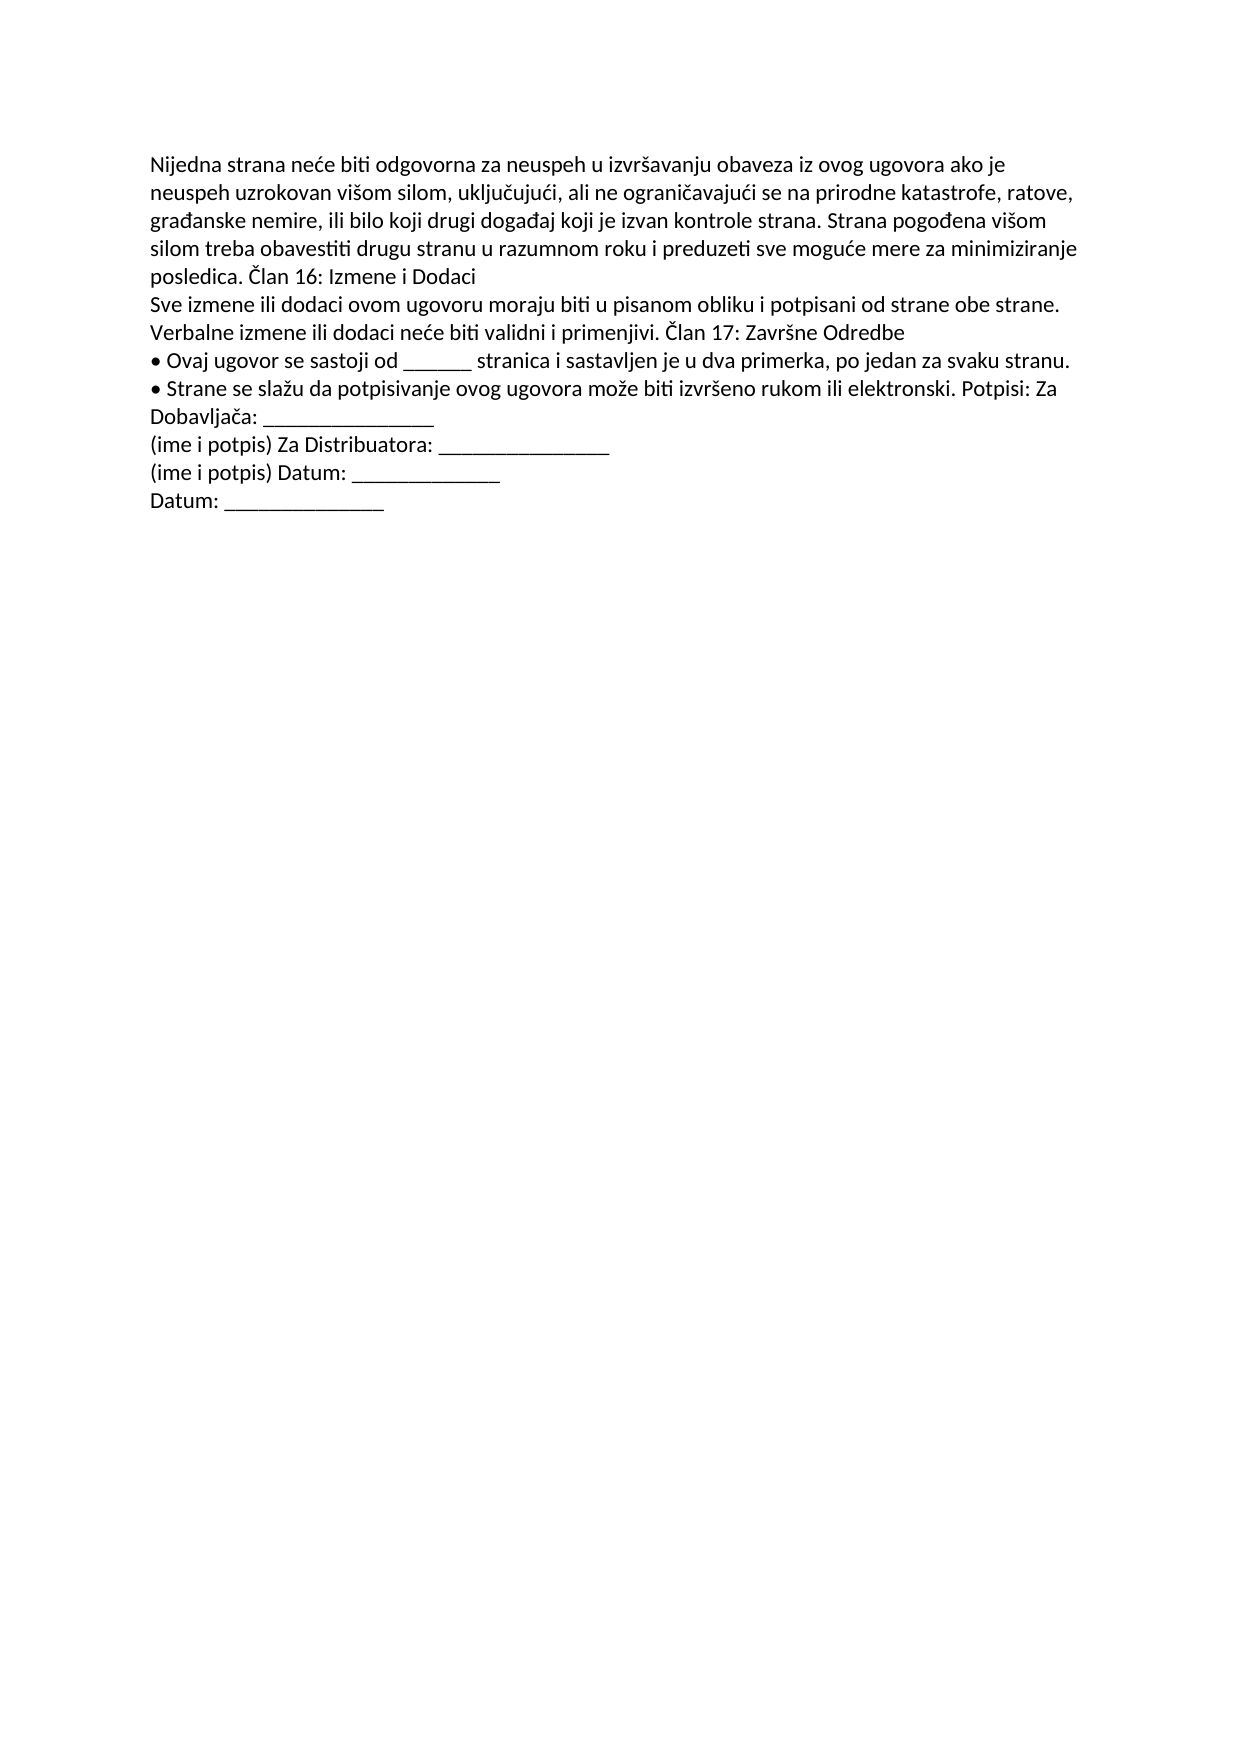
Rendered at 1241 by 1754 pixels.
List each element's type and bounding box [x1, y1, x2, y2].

text [150, 150, 1090, 514]
